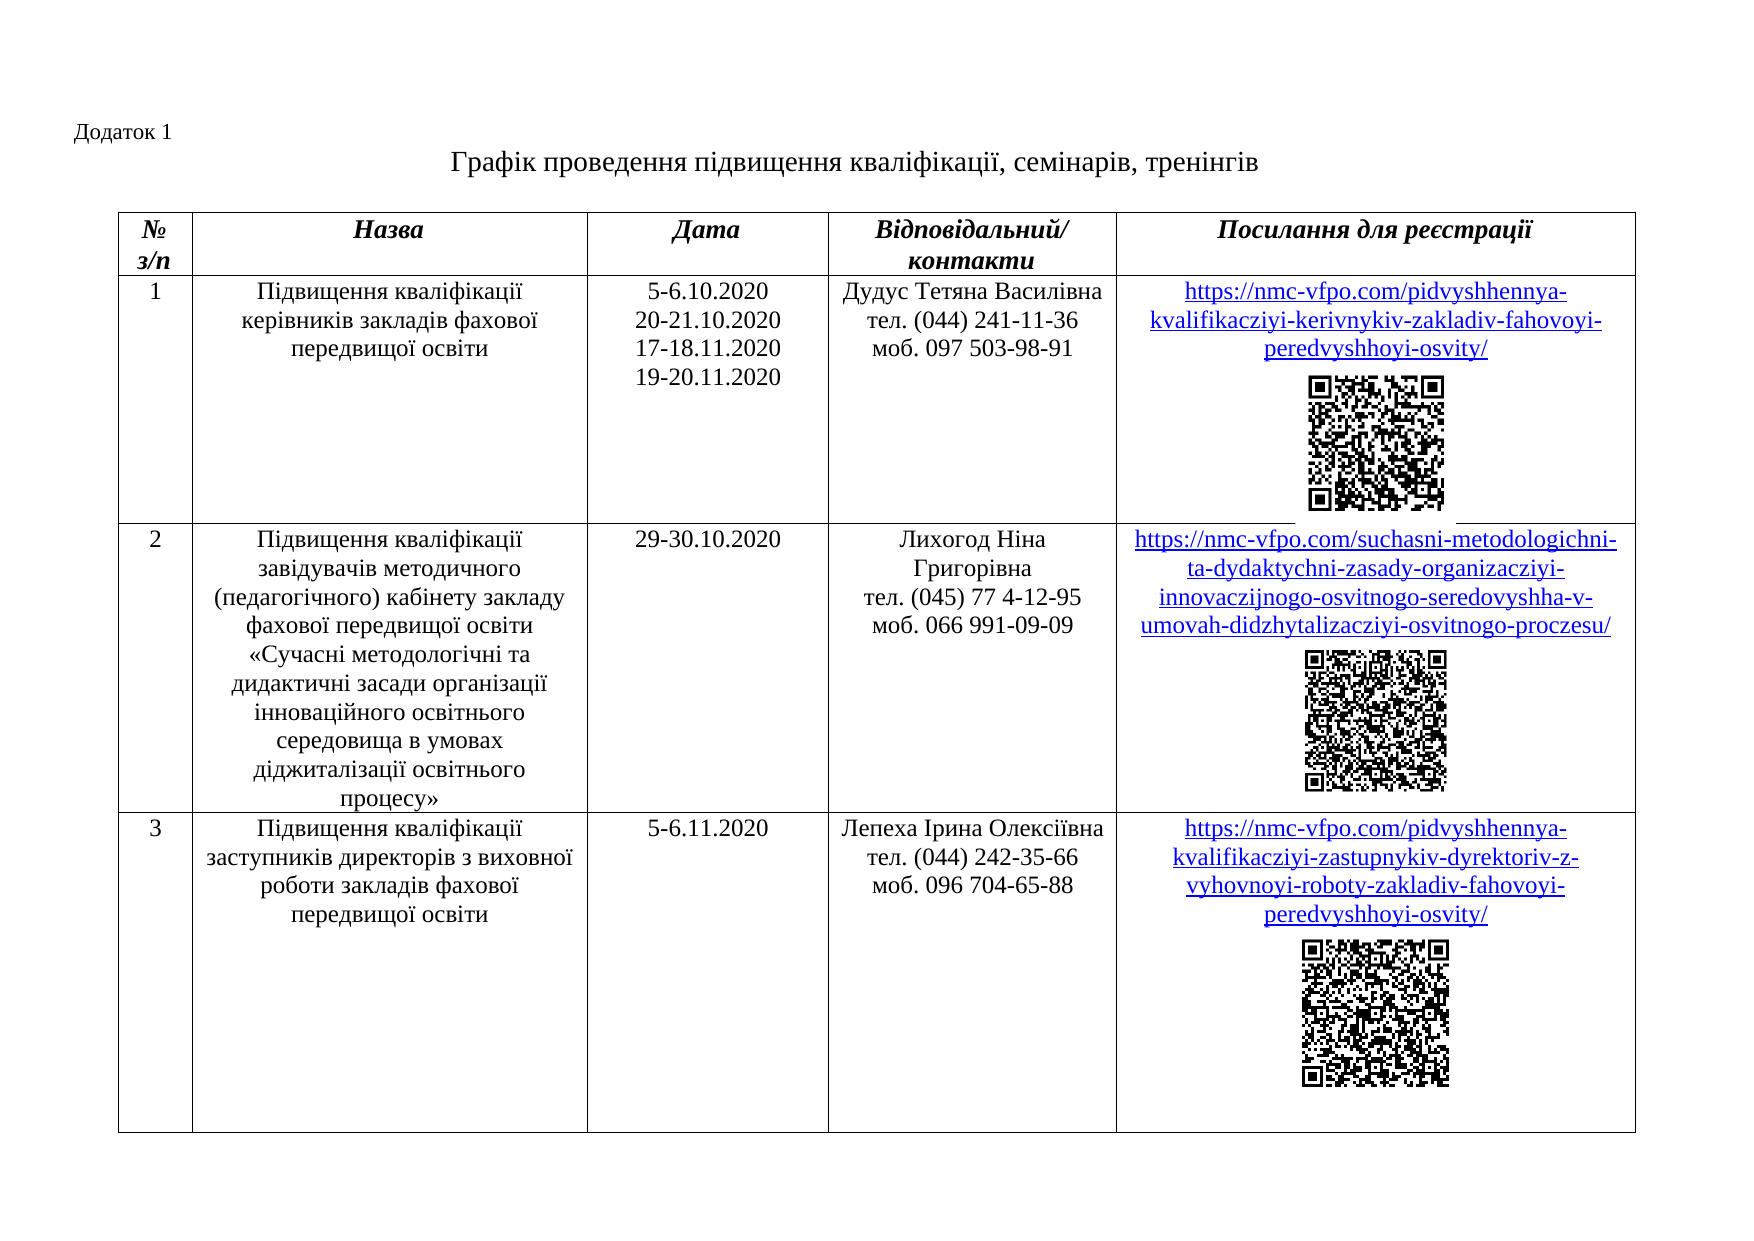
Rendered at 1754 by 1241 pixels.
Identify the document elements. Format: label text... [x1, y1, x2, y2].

table_cell https://nmc-vfpo.com/suchasni-metodologichni-ta-dydaktychni-zasady-organizacziyi-innovaczijnogo-osvitnogo-seredovyshha-v-umovah-didzhytalizacziyi-osvitnogo-proczesu/ [1117, 524, 1635, 812]
table_cell Дудус Тетяна Василівна тел. (044) 241-11-36 моб. 097 503-98-91 [829, 276, 1116, 523]
table_cell Лепеха Ірина Олексіївна тел. (044) 242-35-66 моб. 096 704-65-88 [829, 813, 1116, 1132]
table_cell 2 [119, 524, 192, 812]
picture [1294, 639, 1457, 802]
table_cell Підвищення кваліфікації заступників директорів з виховної роботи закладів фахової передвищої освіти [193, 813, 587, 1132]
table_header Відповідальний/ контакти [829, 213, 1116, 275]
table_header № з/п [119, 213, 192, 275]
table_header Дата [588, 213, 828, 275]
table_header Назва [193, 213, 587, 275]
table_cell 5-6.10.2020 20-21.10.2020 17-18.11.2020 19-20.11.2020 [588, 276, 828, 523]
table_cell Лихогод Ніна Григорівна тел. (045) 77 4-12-95 моб. 066 991-09-09 [829, 524, 1116, 812]
table_cell https://nmc-vfpo.com/pidvyshhennya-kvalifikacziyi-zastupnykiv-dyrektoriv-z-vyhovnoyi-roboty-zakladiv-fahovoyi-peredvyshhoyi-osvity/ [1117, 813, 1635, 1132]
text Додаток 1 [74, 118, 1636, 144]
picture [1295, 362, 1457, 524]
table_cell Підвищення кваліфікації керівників закладів фахової передвищої освіти [193, 276, 587, 523]
table_cell 1 [119, 276, 192, 523]
table_cell Підвищення кваліфікації завідувачів методичного (педагогічного) кабінету закладу фахової передвищої освіти «Сучасні методологічні та дидактичні засади організації інноваційного освітнього середовища в умовах діджиталізації освітнього процесу» [193, 524, 587, 812]
table_cell 29-30.10.2020 [588, 524, 828, 812]
table_cell 3 [119, 813, 192, 1132]
picture [1290, 927, 1461, 1099]
text Графік проведення підвищення кваліфікації, семінарів, тренінгів [74, 144, 1636, 178]
table_header Посилання для реєстрації [1117, 213, 1635, 275]
table_cell 5-6.11.2020 [588, 813, 828, 1132]
table_cell https://nmc-vfpo.com/pidvyshhennya-kvalifikacziyi-kerivnykiv-zakladiv-fahovoyi-peredvyshhoyi-osvity/ [1117, 276, 1635, 523]
